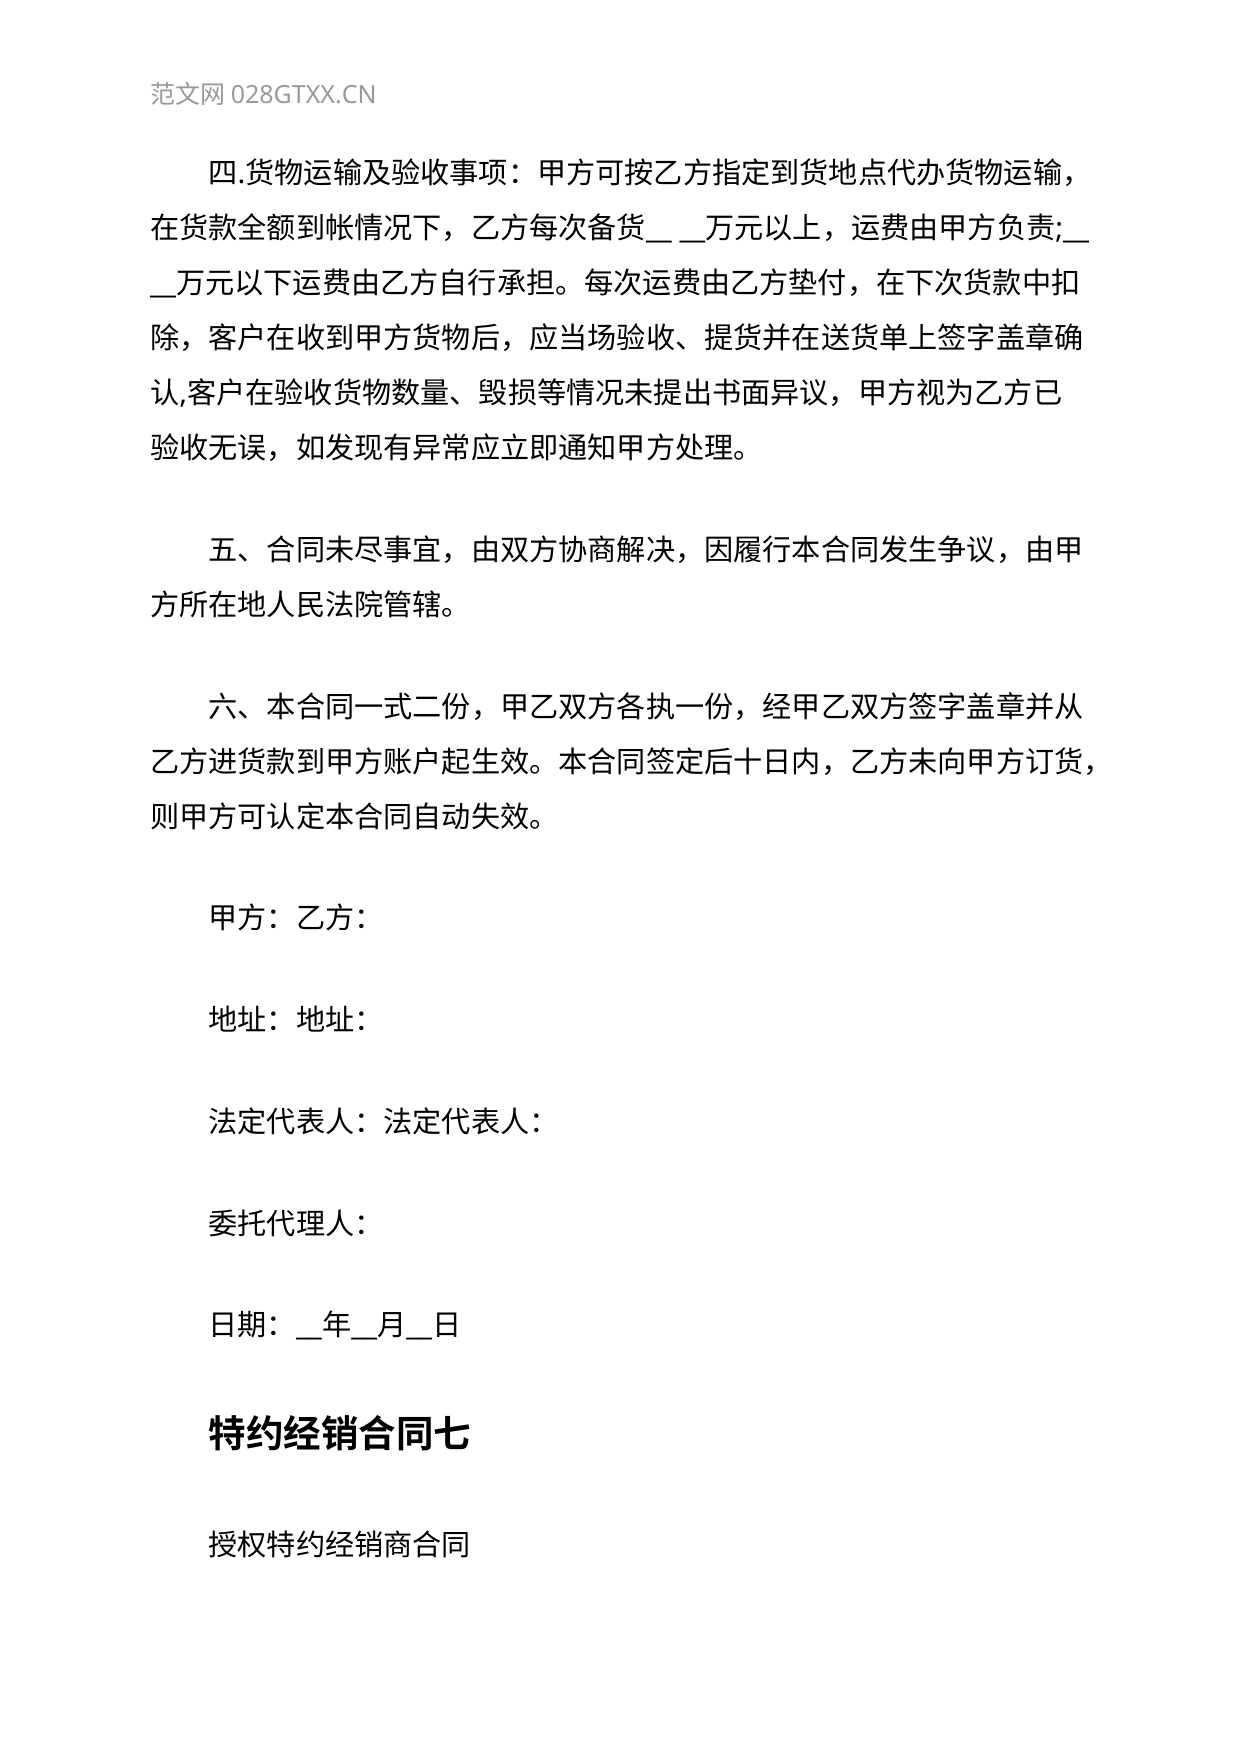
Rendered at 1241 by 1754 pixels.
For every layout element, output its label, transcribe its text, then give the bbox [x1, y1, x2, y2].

text 法定代表人：法定代表人： [150, 1098, 1090, 1141]
text 甲方：乙方： [150, 895, 1090, 937]
text 地址：地址： [150, 997, 1090, 1039]
text 四.货物运输及验收事项：甲方可按乙方指定到货地点代办货物运输，在货款全额到帐情况下，乙方每次备货__ __万元以上，运费由甲方负责;__ __万元以下运费由乙方自行承担。每次运费由乙方垫付，在下次货款中扣除，客户在收到甲方货物后，应当场验收、提货并在送货单上签字盖章确认,客户在验收货物数量、毁损等情况未提出书面异议，甲方视为乙方已验收无误，如发现有异常应立即通知甲方处理。 [150, 150, 1090, 467]
text 日期：__年__月__日 [150, 1302, 1090, 1344]
text 委托代理人： [150, 1200, 1090, 1242]
text 特约经销合同七 [150, 1404, 1090, 1458]
text 六、本合同一式二份，甲乙双方各执一份，经甲乙双方签字盖章并从乙方进货款到甲方账户起生效。本合同签定后十日内，乙方未向甲方订货，则甲方可认定本合同自动失效。 [150, 683, 1090, 835]
text 五、合同未尽事宜，由双方协商解决，因履行本合同发生争议，由甲方所在地人民法院管辖。 [150, 527, 1090, 624]
text 授权特约经销商合同 [150, 1521, 1090, 1564]
